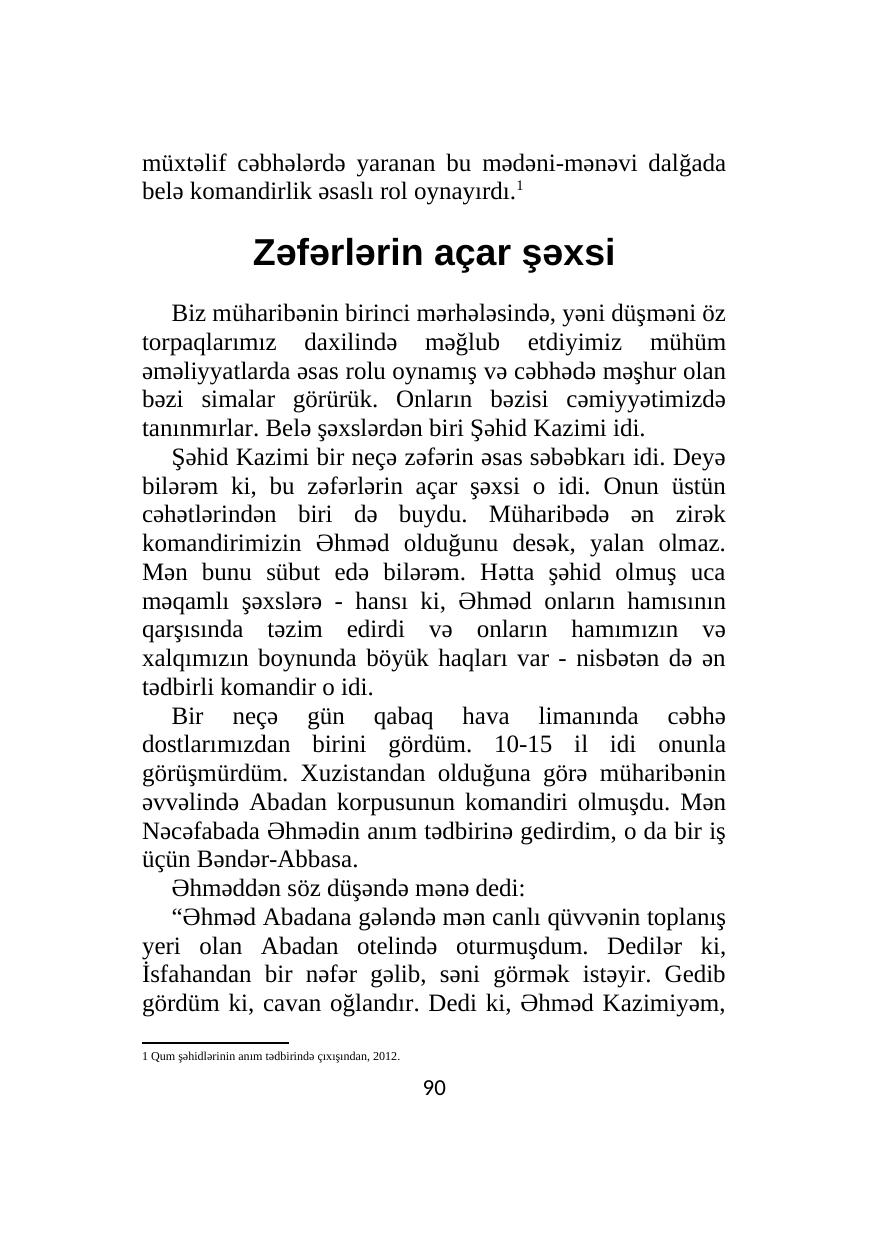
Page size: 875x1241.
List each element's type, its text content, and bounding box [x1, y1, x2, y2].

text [142, 148, 726, 205]
text Biz müharibənin birinci mərhələsində, yəni düşməni öz torpaqlarımız daxilində məğlub etdiyimiz mühüm əməliyyatlarda əsas rolu oynamış və cəbhədə məşhur olan bəzi simalar görürük. Onların bəzisi cəmiyyətimizdə tanınmırlar. Belə şəxslərdən biri Şəhid Kazimi idi. [142, 298, 726, 442]
text Bir neçə gün qabaq hava limanında cəbhə dostlarımızdan birini gördüm. 10-15 il idi onunla görüşmürdüm. Xuzistandan olduğuna görə müharibənin əvvəlində Abadan korpusunun komandiri olmuşdu. Mən Nəcəfabada Əhmədin anım tədbirinə gedirdim, o da bir iş üçün Bəndər-Abbasa. [142, 701, 726, 873]
text Şəhid Kazimi bir neçə zəfərin əsas səbəbkarı idi. Deyə bilərəm ki, bu zəfərlərin açar şəxsi o idi. Onun üstün cəhətlərindən biri də buydu. Müharibədə ən zirək komandirimizin Əhməd olduğunu desək, yalan olmaz. Mən bunu sübut edə bilərəm. Hətta şəhid olmuş uca məqamlı şəxslərə - hansı ki, Əhməd onların hamısının qarşısında təzim edirdi və onların hamımızın və xalqımızın boynunda böyük haqları var - nisbətən də ən tədbirli komandir o idi. [142, 442, 726, 701]
subtitle Zəfərlərin açar şəxsi [142, 230, 726, 273]
text Əhməddən söz düşəndə mənə dedi: [142, 873, 726, 902]
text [142, 902, 726, 1017]
